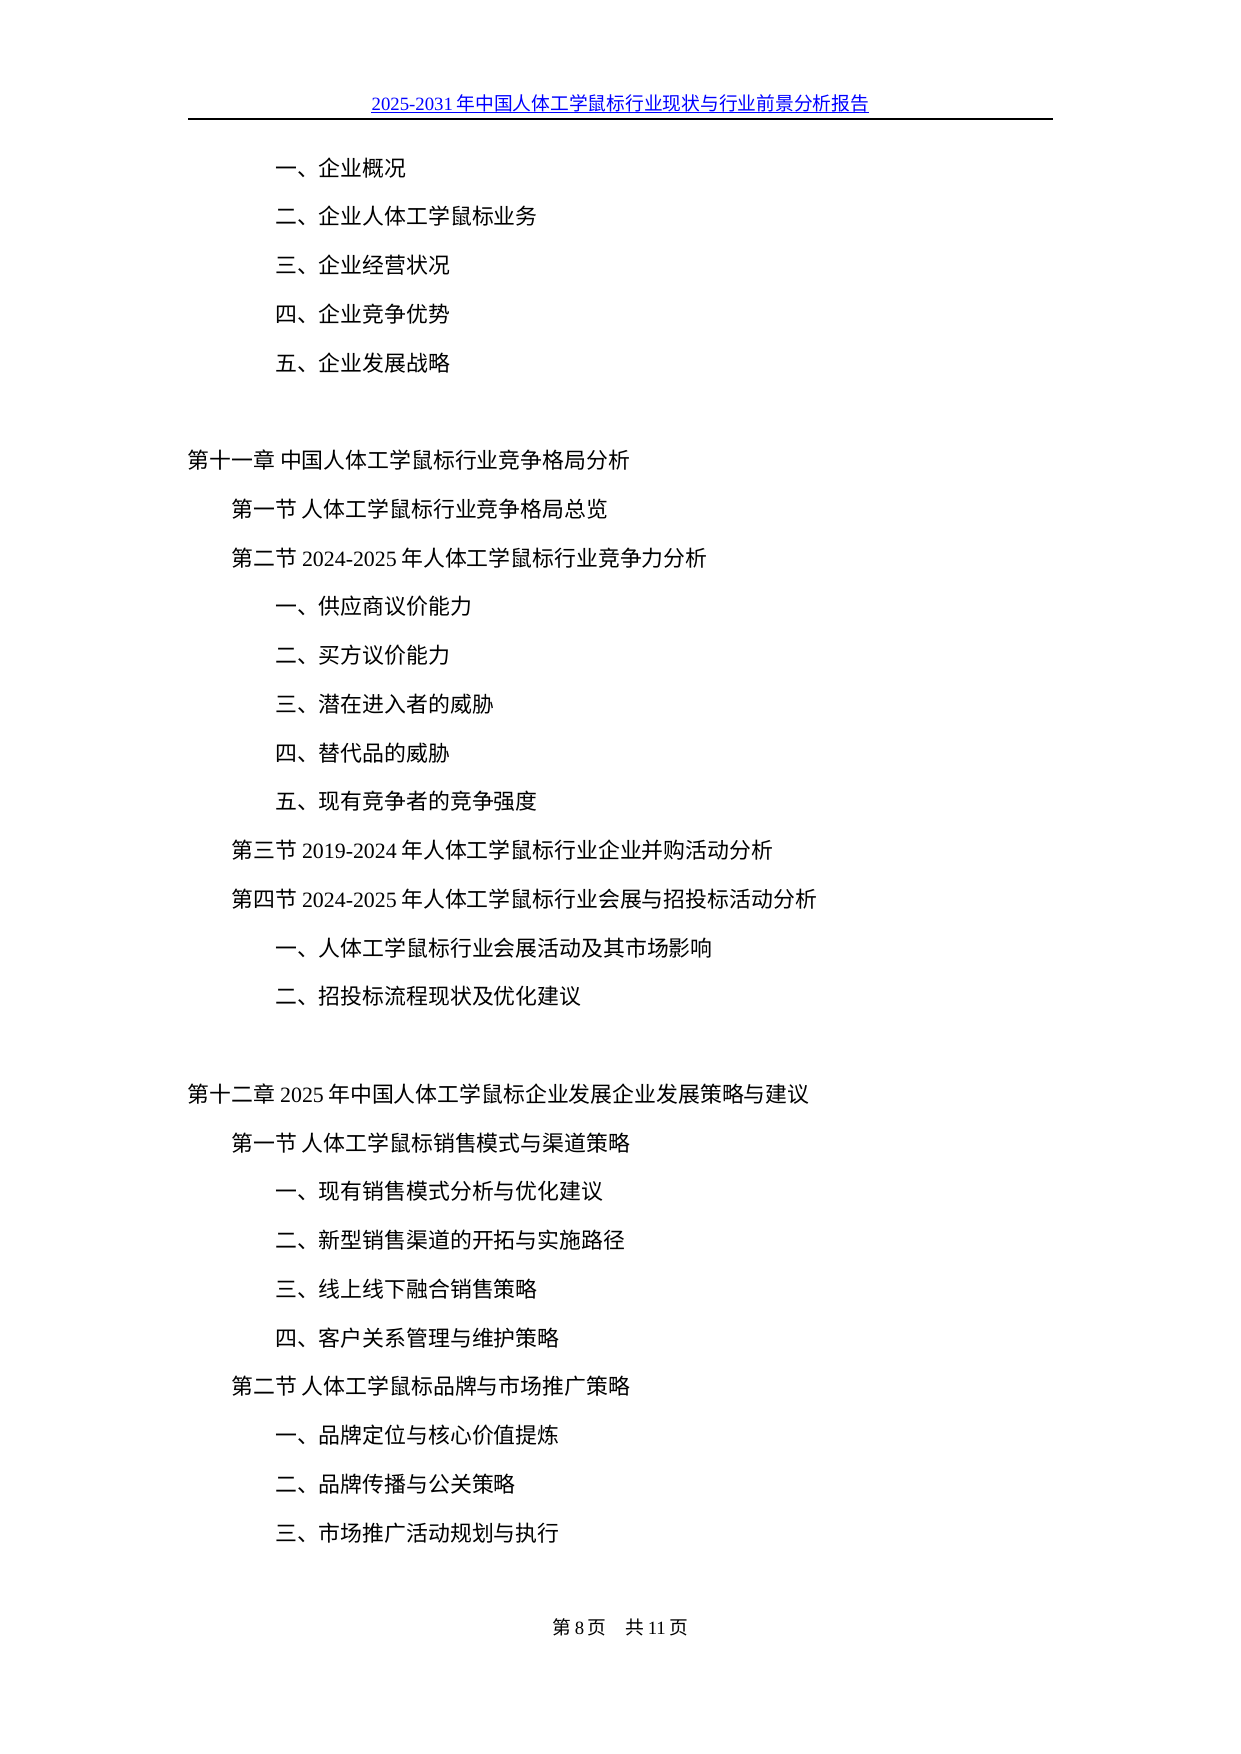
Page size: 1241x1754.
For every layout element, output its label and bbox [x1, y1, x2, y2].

text [187, 150, 1053, 1548]
